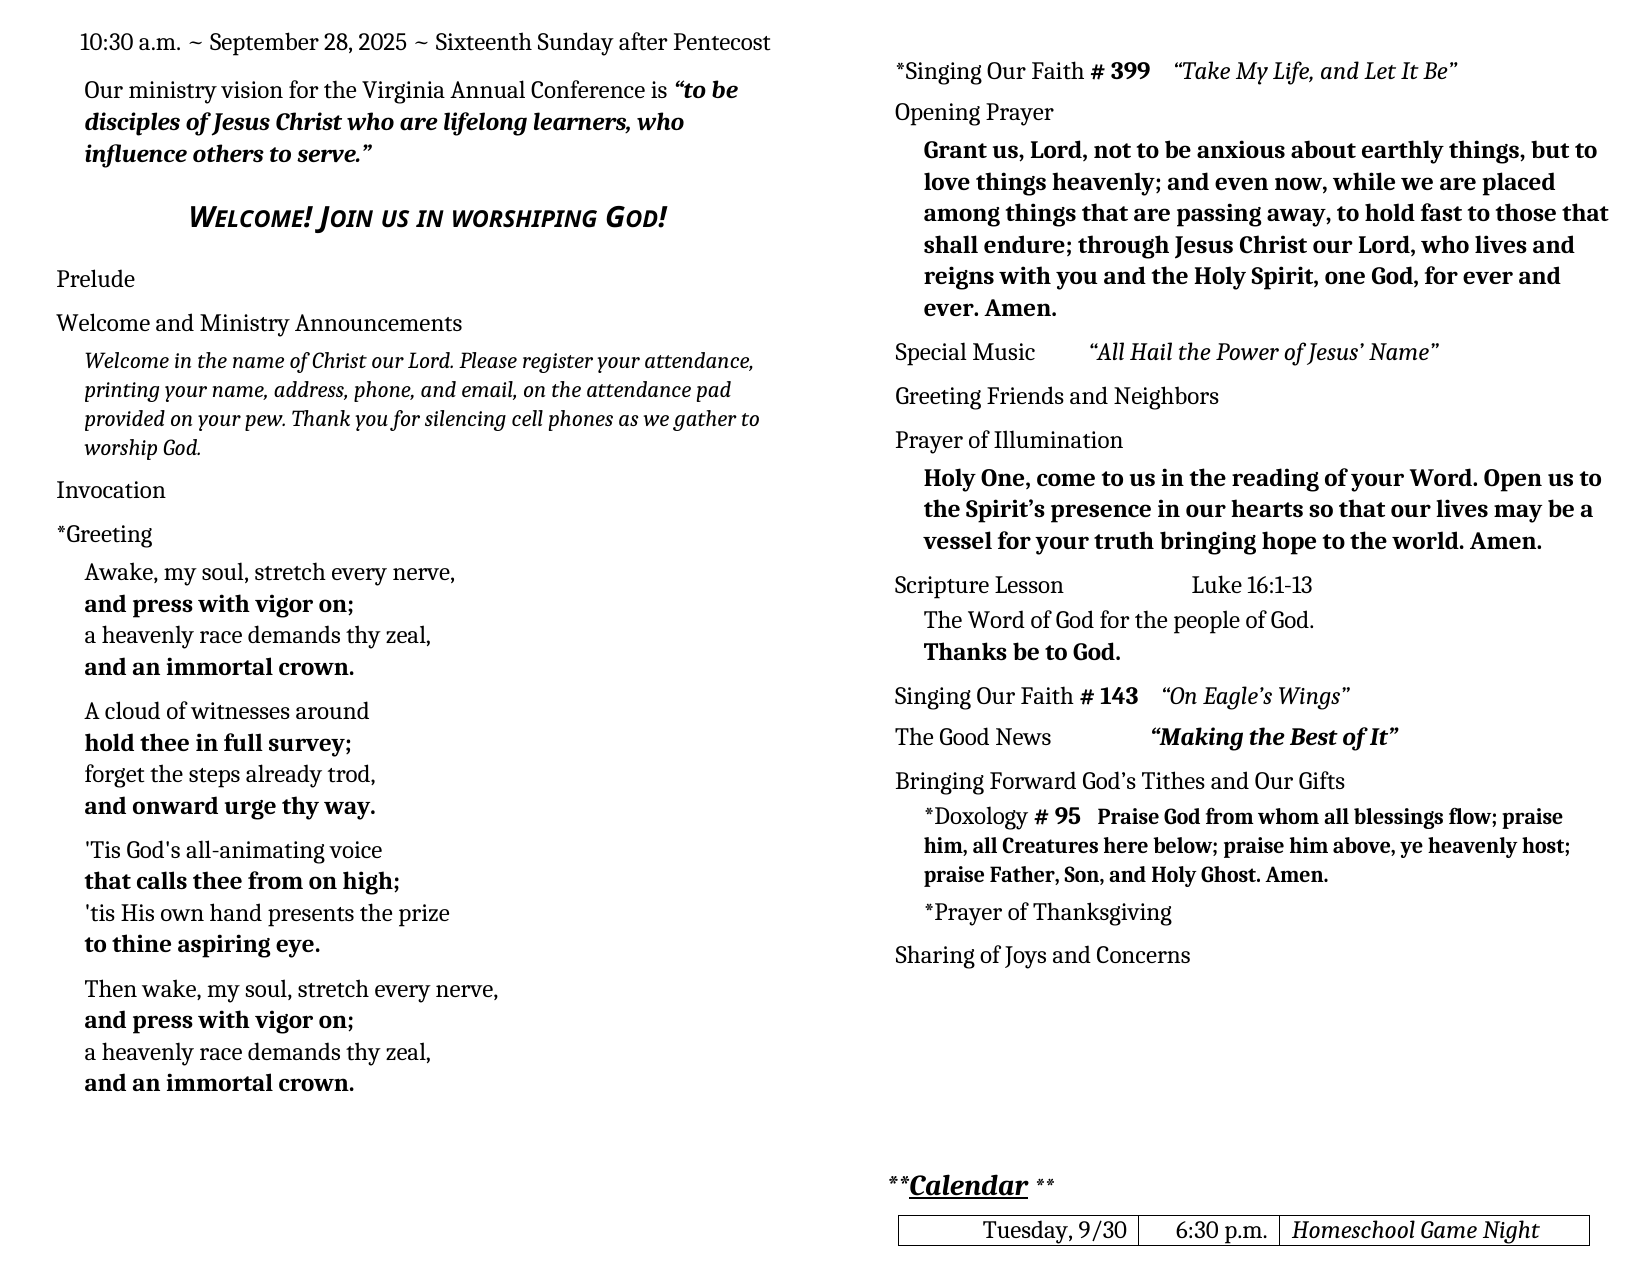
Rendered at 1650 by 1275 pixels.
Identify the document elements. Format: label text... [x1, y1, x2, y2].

text Invocation [56, 476, 773, 505]
text Bringing Forward God’s Tithes and Our Gifts [895, 767, 1612, 796]
text Holy One, come to us in the reading of your Word. Open us to the Spirit’s presence in our hearts so that our lives may be a vessel for your truth bringing hope to the world. Amen. [923, 464, 1612, 556]
text Sharing of Joys and Concerns [886, 941, 1650, 970]
text Thanks be to God. [923, 637, 1612, 666]
text Welcome! Join us in worshiping God! [84, 196, 773, 236]
text *Prayer of Thanksgiving [923, 897, 1612, 926]
text Grant us, Lord, not to be anxious about earthly things, but to love things heavenly; and even now, while we are placed among things that are passing away, to hold fast to those that shall endure; through Jesus Christ our Lord, who lives and reigns with you and the Holy Spirit, one God, for ever and ever. Amen. [923, 136, 1612, 322]
text 10:30 a.m. ~ September 28, 2025 ~ Sixteenth Sunday after Pentecost [18, 28, 811, 57]
text Awake, my soul, stretch every nerve, and press with vigor on; a heavenly race demands thy zeal, and an immortal crown. [84, 558, 773, 682]
table_header Homeschool Game Night [1280, 1216, 1589, 1244]
text Then wake, my soul, stretch every nerve, and press with vigor on; a heavenly race demands thy zeal, and an immortal crown. [84, 974, 773, 1098]
text Singing Our Faith # 143 “On Eagle’s Wings” [895, 682, 1612, 710]
text Special Music “All Hail the Power of Jesus’ Name” [886, 338, 1612, 367]
text Prayer of Illumination [895, 426, 1612, 455]
text *Singing Our Faith # 399 “Take My Life, and Let It Be” [886, 57, 1612, 86]
text Opening Prayer [886, 98, 1612, 127]
text disciples of Jesus Christ who are lifelong learners, who influence others to serve.” [84, 108, 773, 168]
text Greeting Friends and Neighbors [886, 382, 1612, 411]
table_header 6:30 p.m. [1139, 1216, 1279, 1244]
text Prelude [56, 265, 773, 293]
text The Good News “Making the Best of It” [895, 723, 1612, 752]
text Welcome in the name of Christ our Lord. Please register your attendance, printing your name, address, phone, and email, on the attendance pad provided on your pew. Thank you for silencing cell phones as we gather to worship God. [84, 348, 773, 461]
text **Calendar ** [886, 1169, 1612, 1202]
text Scripture Lesson Luke 16:1-13 [895, 571, 1612, 600]
text *Greeting [56, 520, 773, 549]
text The Word of God for the people of God. [923, 606, 1617, 635]
text Our ministry vision for the Virginia Annual Conference is “to be [84, 76, 773, 105]
text *Doxology # 95 Praise God from whom all blessings flow; praise him, all Creatures here below; praise him above, ye heavenly host; praise Father, Son, and Holy Ghost. Amen. [923, 802, 1612, 888]
table_header Tuesday, 9/30 [899, 1216, 1138, 1244]
text 'Tis God's all-animating voice that calls thee from on high; 'tis His own hand presents the prize to thine aspiring eye. [84, 836, 773, 959]
text A cloud of witnesses around hold thee in full survey; forget the steps already trod, and onward urge thy way. [84, 697, 773, 820]
text Welcome and Ministry Announcements [56, 309, 773, 337]
